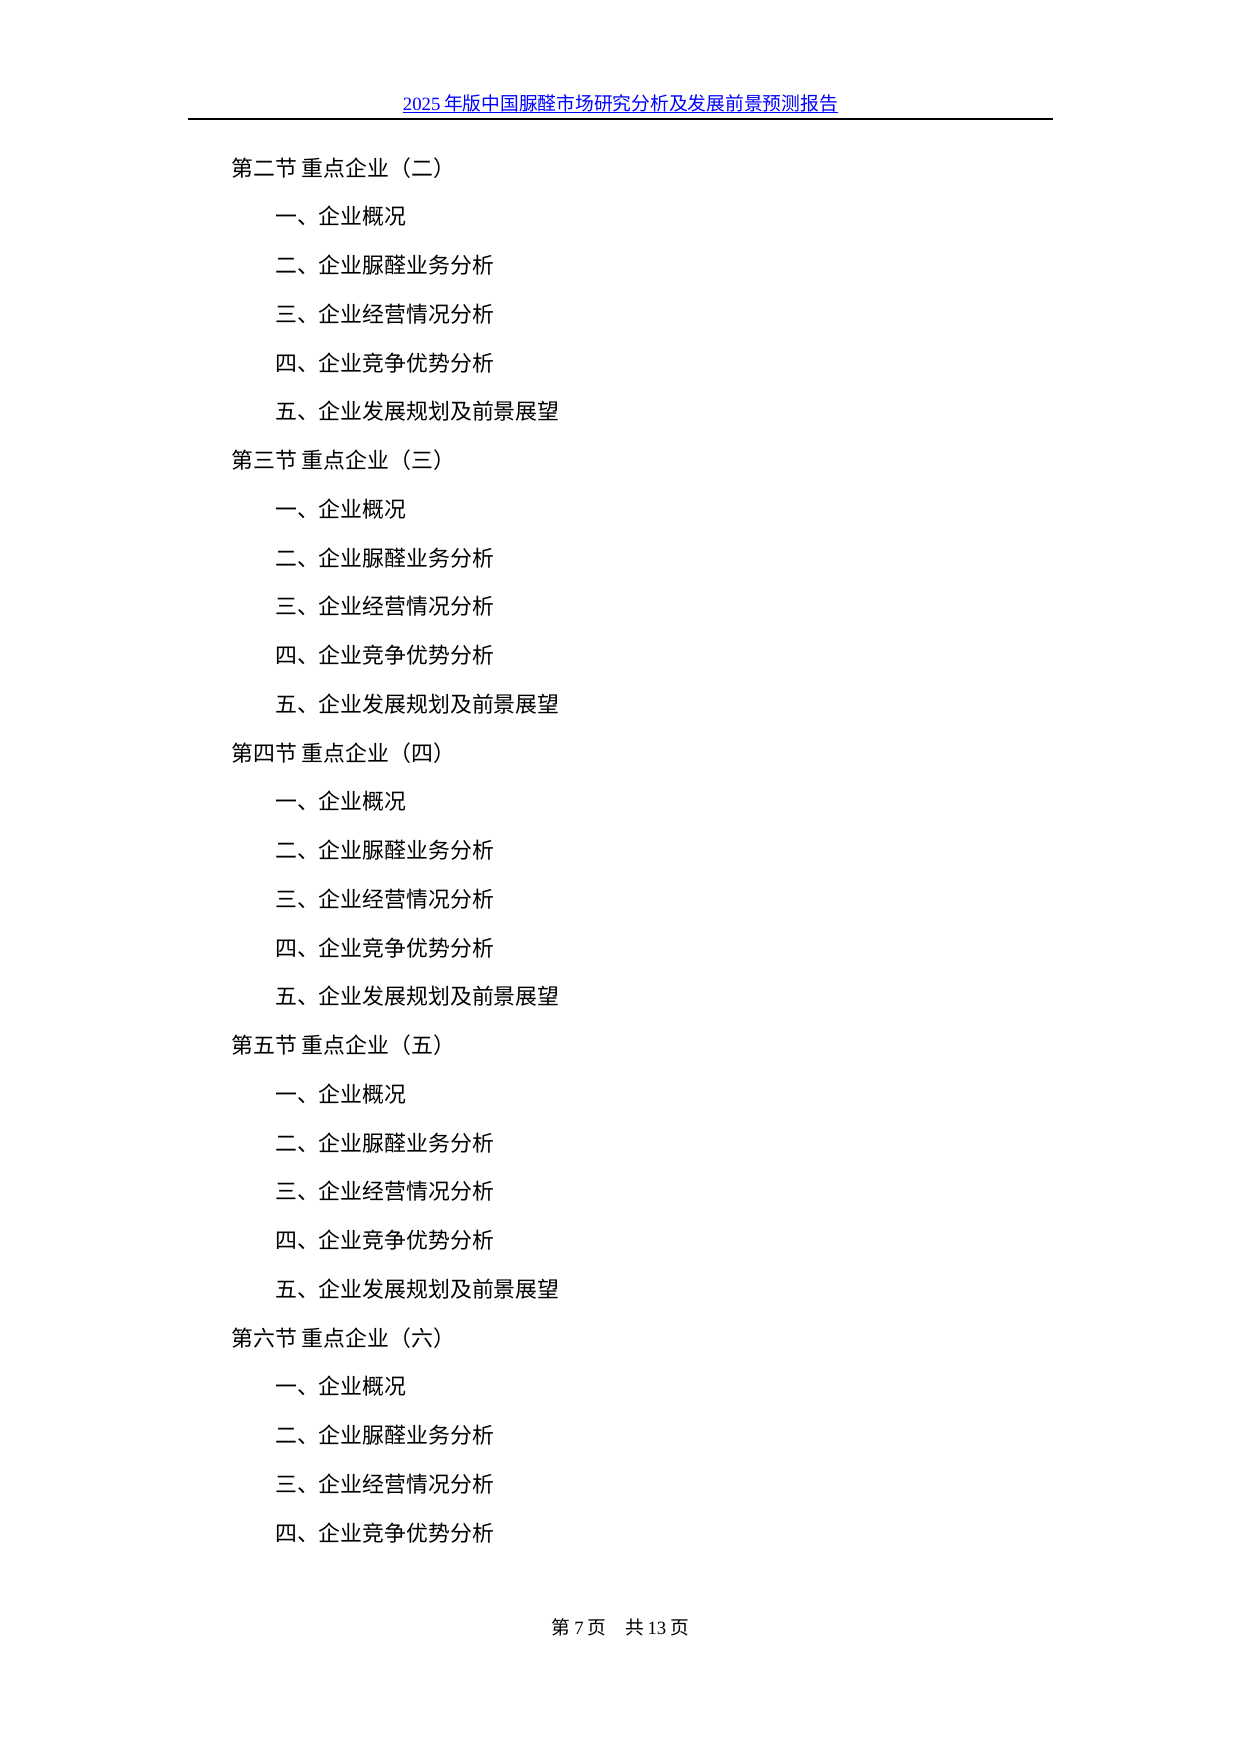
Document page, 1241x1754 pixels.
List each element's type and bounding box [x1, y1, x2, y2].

text [187, 150, 1053, 1548]
